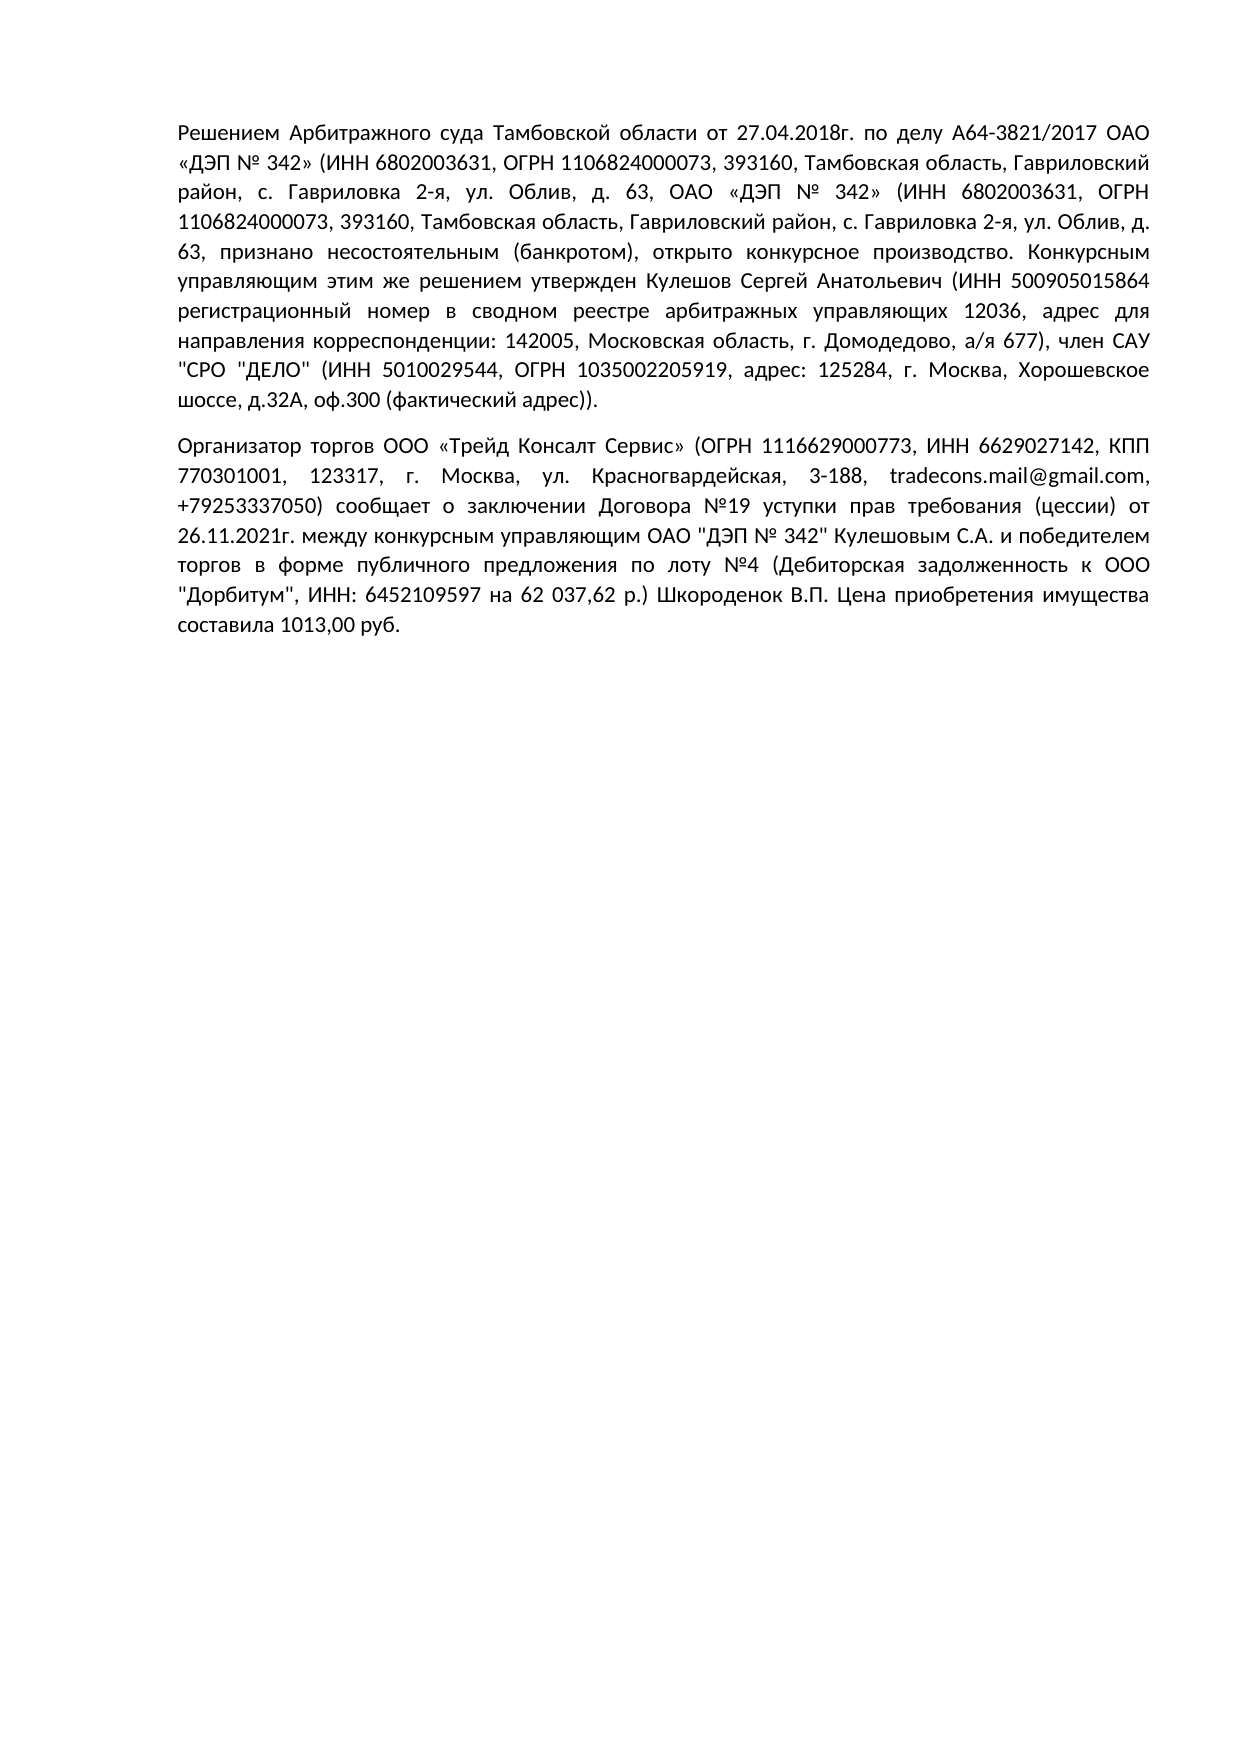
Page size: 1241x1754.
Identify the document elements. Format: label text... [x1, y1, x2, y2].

text Решением Арбитражного суда Тамбовской области от 27.04.2018г. по делу А64-3821/2017 ОАО «ДЭП № 342» (ИНН 6802003631, ОГРН 1106824000073, 393160, Тамбовская область, Гавриловский район, с. Гавриловка 2-я, ул. Облив, д. 63, ОАО «ДЭП № 342» (ИНН 6802003631, ОГРН 1106824000073, 393160, Тамбовская область, Гавриловский район, с. Гавриловка 2-я, ул. Облив, д. 63, признано несостоятельным (банкротом), открыто конкурсное производство. Конкурсным управляющим этим же решением утвержден Кулешов Сергей Анатольевич (ИНН 500905015864 регистрационный номер в сводном реестре арбитражных управляющих 12036, адрес для направления корреспонденции: 142005, Московская область, г. Домодедово, а/я 677), член САУ "СРО "ДЕЛО" (ИНН 5010029544, ОГРН 1035002205919, адрес: 125284, г. Москва, Хорошевское шоссе, д.32А, оф.300 (фактический адрес)). [177, 118, 1152, 413]
text Организатор торгов ООО «Трейд Консалт Сервис» (ОГРН 1116629000773, ИНН 6629027142, КПП 770301001, 123317, г. Москва, ул. Красногвардейская, 3-188, tradecons.mail@gmail.com, +79253337050) сообщает о заключении Договора №19 уступки прав требования (цессии) от 26.11.2021г. между конкурсным управляющим ОАО "ДЭП № 342" Кулешовым С.А. и победителем торгов в форме публичного предложения по лоту №4 (Дебиторская задолженность к ООО "Дорбитум", ИНН: 6452109597 на 62 037,62 р.) Шкороденок В.П. Цена приобретения имущества составила 1013,00 руб. [177, 432, 1152, 638]
